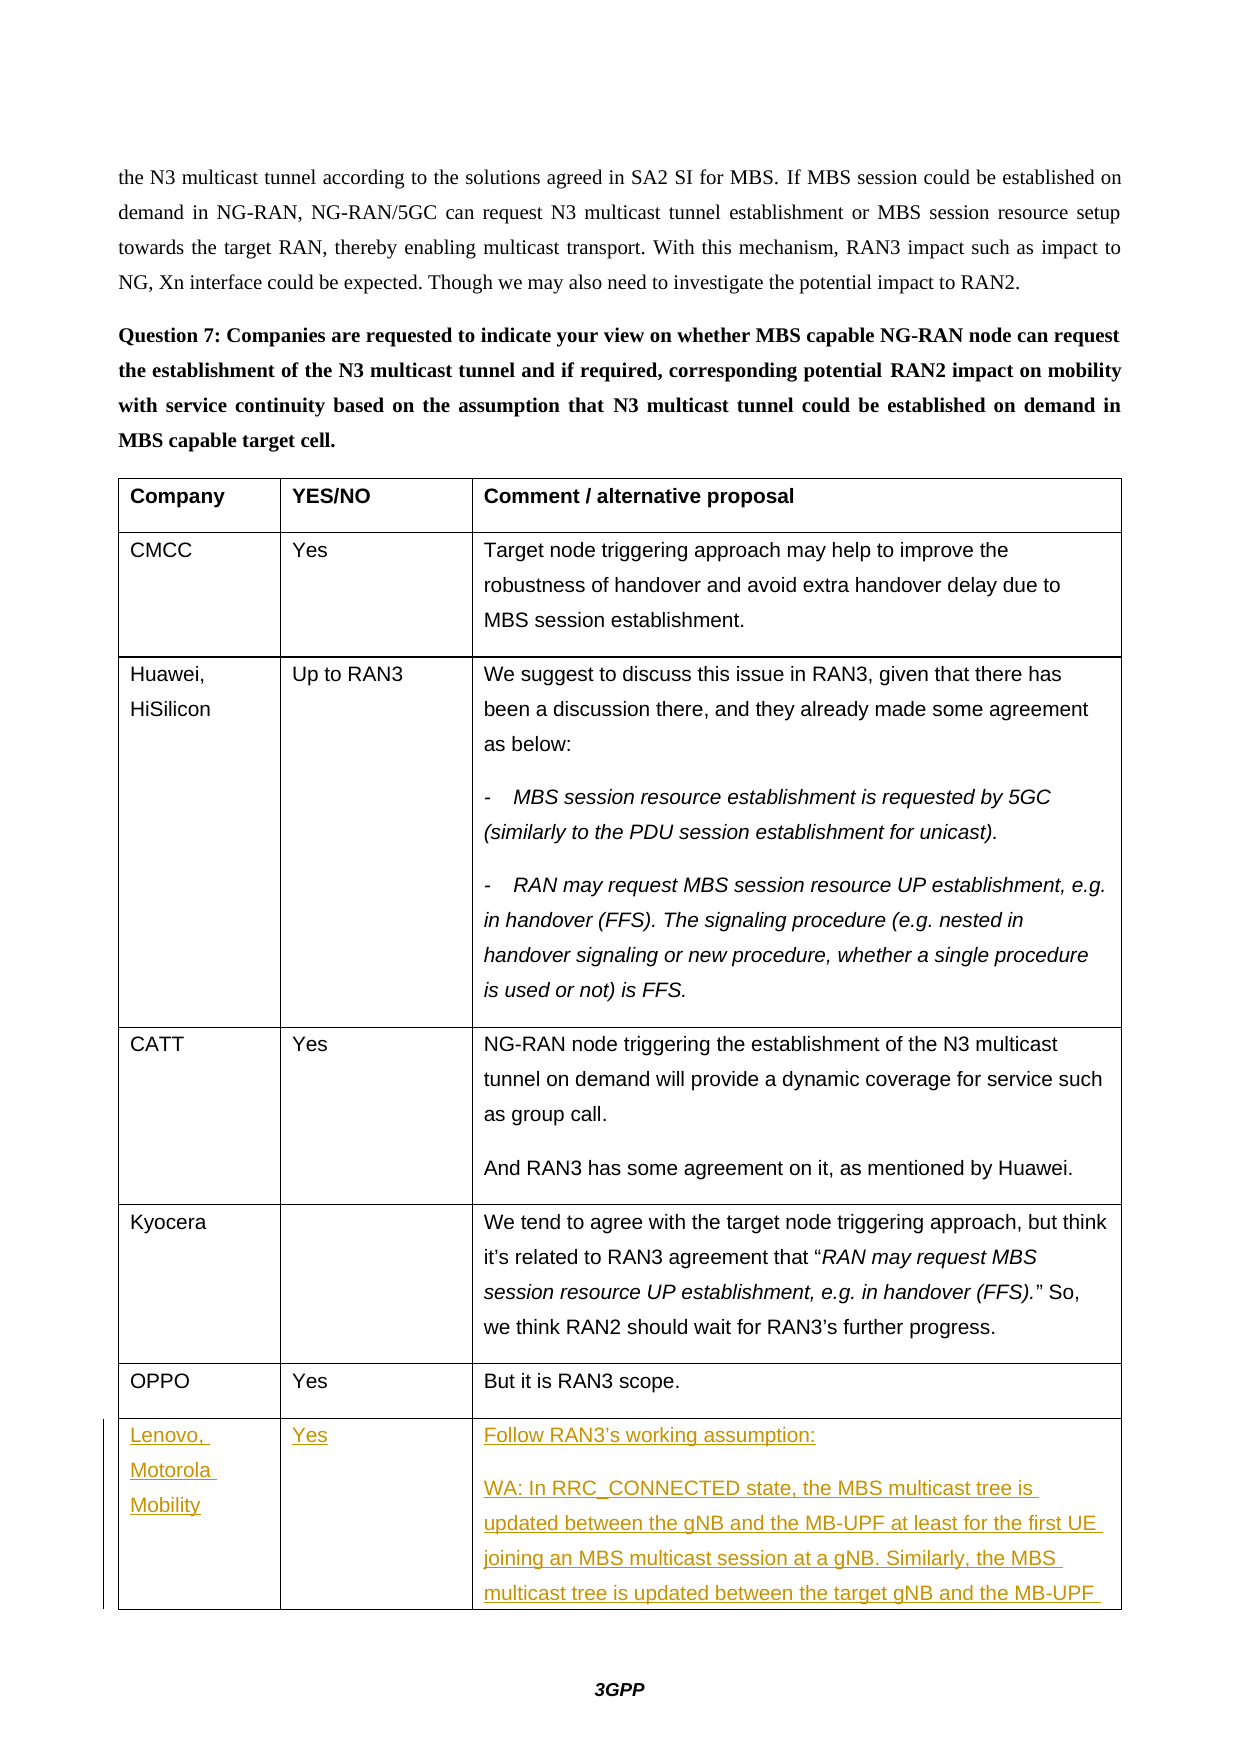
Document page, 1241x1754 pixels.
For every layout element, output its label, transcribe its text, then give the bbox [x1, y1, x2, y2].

table_cell We tend to agree with the target node triggering approach, but think it’s related to RAN3 agreement that “RAN may request MBS session resource UP establishment, e.g. in handover (FFS).” So, we think RAN2 should wait for RAN3’s further progress. [473, 1205, 1121, 1363]
text Question 7: Companies are requested to indicate your view on whether MBS capable NG-RAN node can request the establishment of the N3 multicast tunnel and if required, corresponding potential RAN2 impact on mobility with service continuity based on the assumption that N3 multicast tunnel could be established on demand in MBS capable target cell. [118, 319, 1122, 457]
table_cell CMCC [119, 533, 280, 656]
table_cell [281, 1419, 472, 1609]
table_cell [119, 1419, 280, 1609]
table_cell Up to RAN3 [281, 658, 472, 1027]
table_cell We suggest to discuss this issue in RAN3, given that there has been a discussion there, and they already made some agreement as below: - MBS session resource establishment is requested by 5GC (similarly to the PDU session establishment for unicast). - RAN may request MBS session resource UP establishment, e.g. in handover (FFS). The signaling procedure (e.g. nested in handover signaling or new procedure, whether a single procedure is used or not) is FFS. [473, 658, 1121, 1027]
table_cell Yes [281, 533, 472, 656]
table_cell Target node triggering approach may help to improve the robustness of handover and avoid extra handover delay due to MBS session establishment. [473, 533, 1121, 656]
table_cell Kyocera [119, 1205, 280, 1363]
table_header YES/NO [281, 479, 472, 532]
table_cell CATT [119, 1028, 280, 1204]
table_cell OPPO [119, 1364, 280, 1417]
table_cell NG-RAN node triggering the establishment of the N3 multicast tunnel on demand will provide a dynamic coverage for service such as group call. And RAN3 has some agreement on it, as mentioned by Huawei. [473, 1028, 1121, 1204]
table_cell Huawei, HiSilicon [119, 658, 280, 1027]
table_cell Yes [281, 1364, 472, 1417]
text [118, 160, 1122, 298]
table_cell Yes [281, 1028, 472, 1204]
table_header Comment / alternative proposal [473, 479, 1121, 532]
table_header Company [119, 479, 280, 532]
table_cell But it is RAN3 scope. [473, 1364, 1121, 1417]
table_cell [281, 1205, 472, 1363]
table_cell [473, 1419, 1121, 1609]
